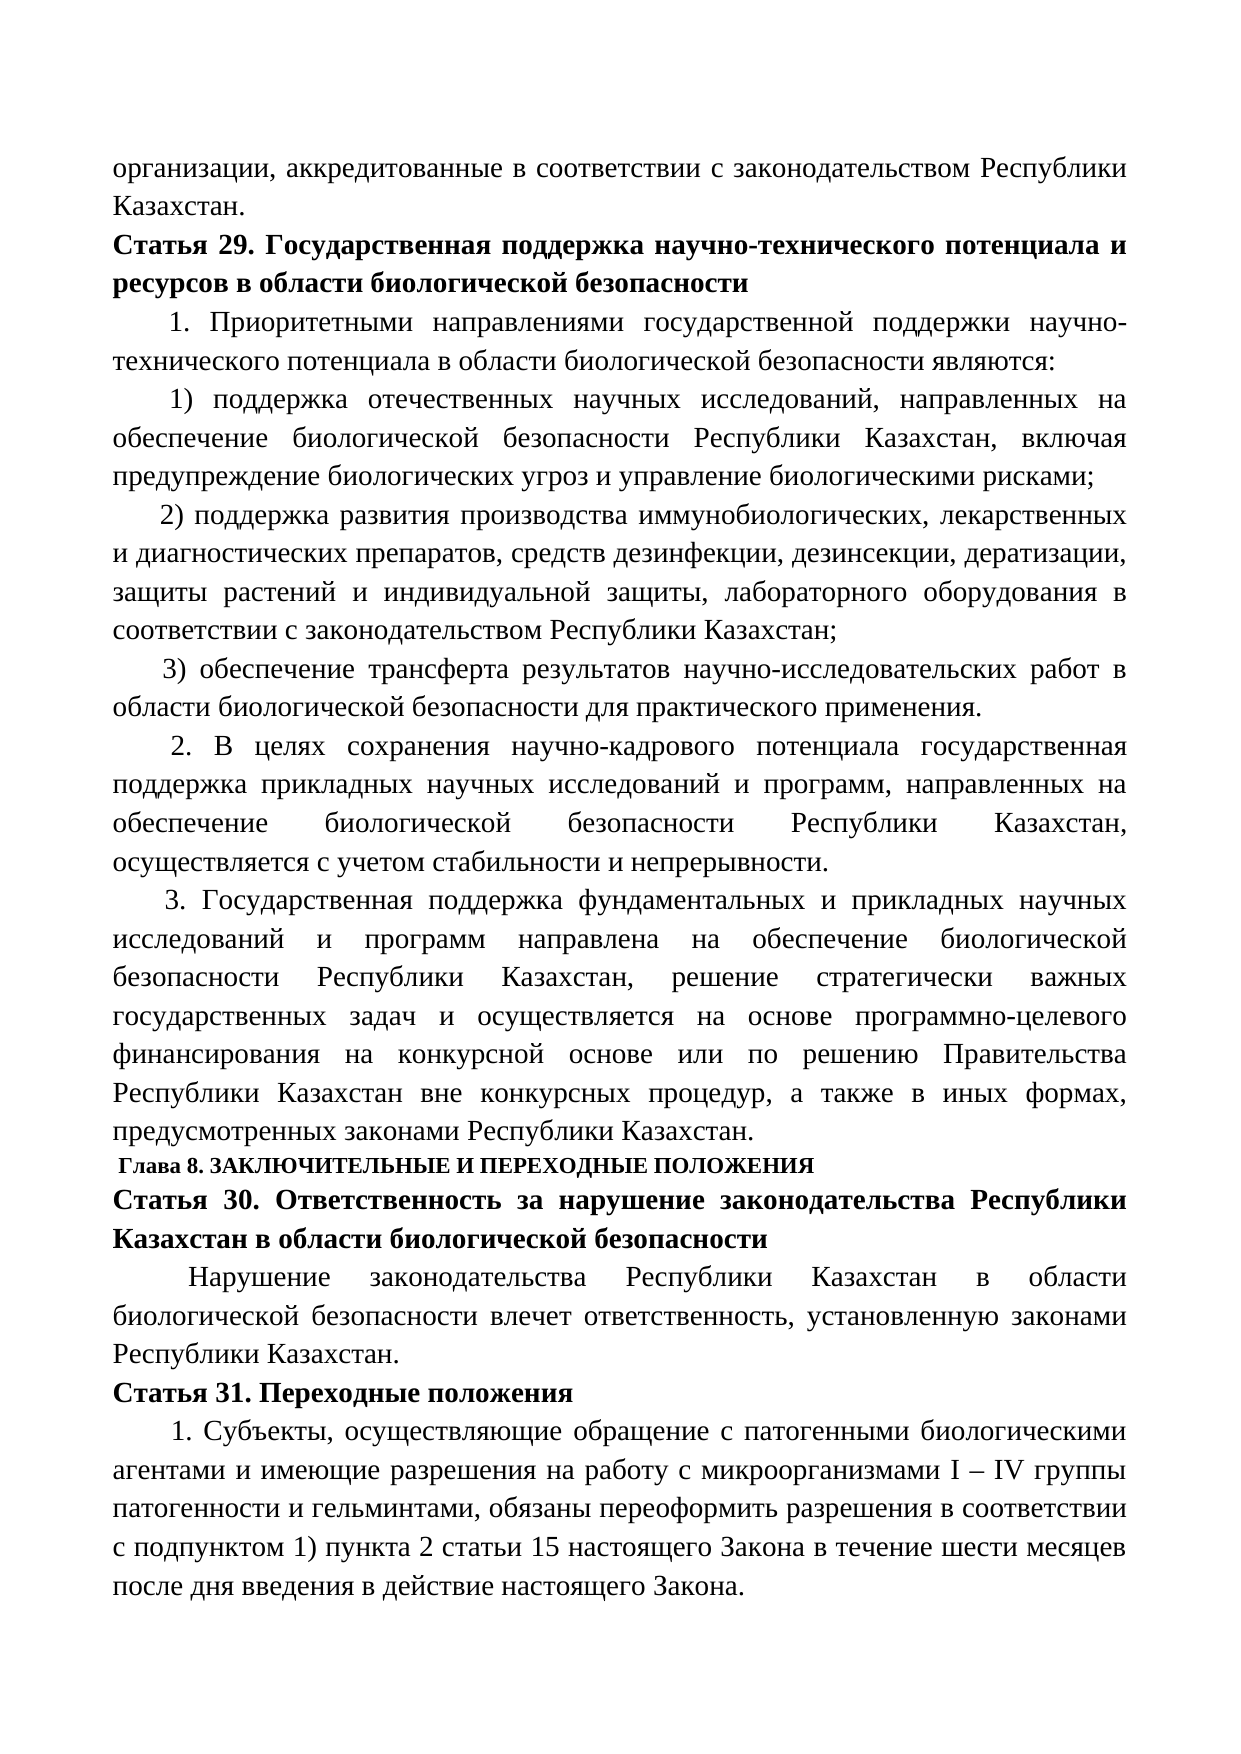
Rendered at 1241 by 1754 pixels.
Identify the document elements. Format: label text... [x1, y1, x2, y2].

text 2. В целях сохранения научно-кадрового потенциала государственная поддержка прикладных научных исследований и программ, направленных на обеспечение биологической безопасности Республики Казахстан, осуществляется с учетом стабильности и непрерывности. [112, 728, 1128, 877]
text Статья 31. Переходные положения [112, 1375, 1128, 1408]
text 1. Субъекты, осуществляющие обращение с патогенными биологическими агентами и имеющие разрешения на работу с микроорганизмами I – IV группы патогенности и гельминтами, обязаны переоформить разрешения в соответствии с подпунктом 1) пункта 2 статьи 15 настоящего Закона в течение шести месяцев после дня введения в действие настоящего Закона. [112, 1413, 1128, 1601]
text Статья 29. Государственная поддержка научно-технического потенциала и ресурсов в области биологической безопасности [112, 227, 1128, 299]
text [112, 150, 1128, 222]
text 3) обеспечение трансферта результатов научно-исследовательских работ в области биологической безопасности для практического применения. [112, 651, 1128, 723]
text 3. Государственная поддержка фундаментальных и прикладных научных исследований и программ направлена на обеспечение биологической безопасности Республики Казахстан, решение стратегически важных государственных задач и осуществляется на основе программно-целевого финансирования на конкурсной основе или по решению Правительства Республики Казахстан вне конкурсных процедур, а также в иных формах, предусмотренных законами Республики Казахстан. [112, 882, 1128, 1147]
text Глава 8. ЗАКЛЮЧИТЕЛЬНЫЕ И ПЕРЕХОДНЫЕ ПОЛОЖЕНИЯ [112, 1152, 1128, 1178]
text 1. Приоритетными направлениями государственной поддержки научно-технического потенциала в области биологической безопасности являются: [112, 304, 1128, 376]
text 1) поддержка отечественных научных исследований, направленных на обеспечение биологической безопасности Республики Казахстан, включая предупреждение биологических угроз и управление биологическими рисками; [112, 381, 1128, 492]
text 2) поддержка развития производства иммунобиологических, лекарственных и диагностических препаратов, средств дезинфекции, дезинсекции, дератизации, защиты растений и индивидуальной защиты, лабораторного оборудования в соответствии с законодательством Республики Казахстан; [112, 497, 1128, 646]
text Нарушение законодательства Республики Казахстан в области биологической безопасности влечет ответственность, установленную законами Республики Казахстан. [112, 1259, 1128, 1370]
text Статья 30. Ответственность за нарушение законодательства Республики Казахстан в области биологической безопасности [112, 1182, 1128, 1254]
